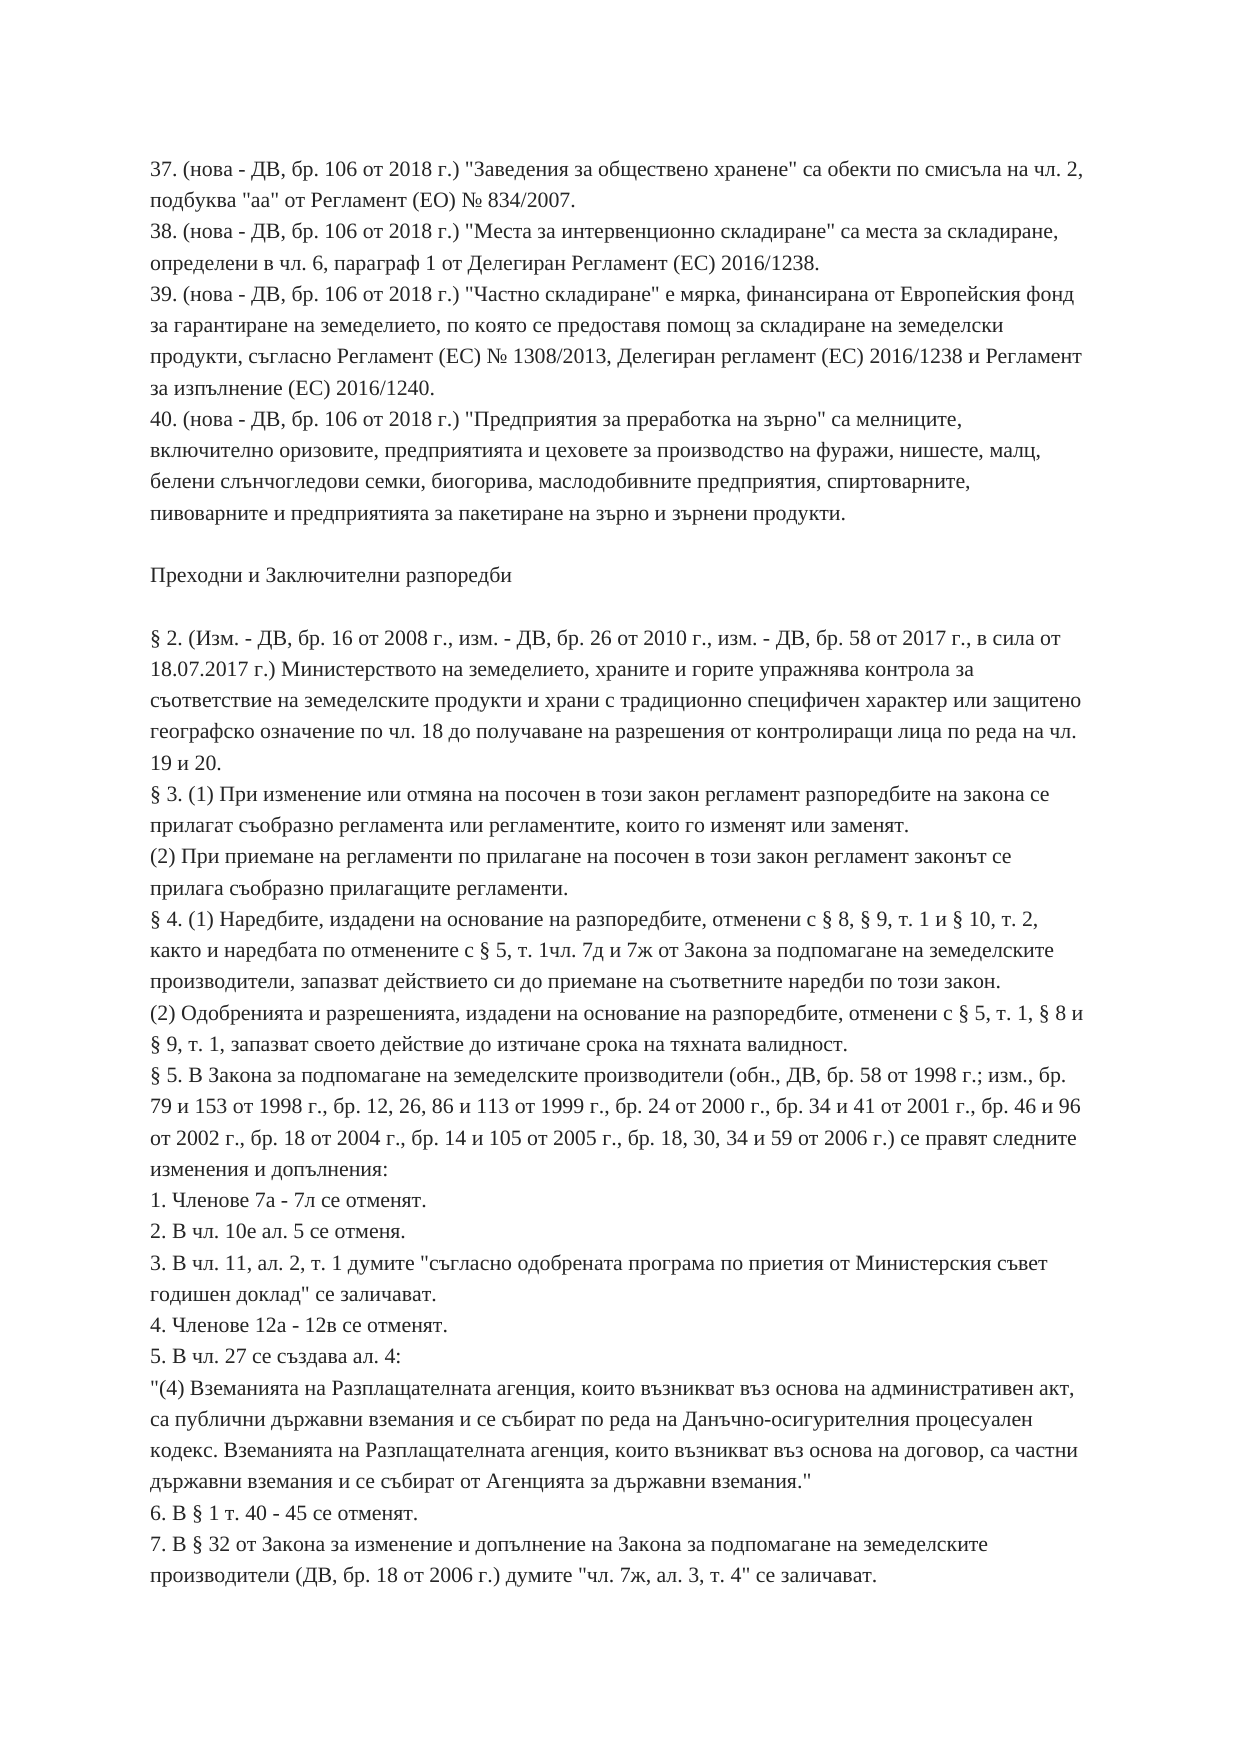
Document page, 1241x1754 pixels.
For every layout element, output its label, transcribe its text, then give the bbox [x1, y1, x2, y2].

text § 4. (1) Наредбите, издадени на основание на разпоредбите, отменени с § 8, § 9, т. 1 и § 10, т. 2, както и наредбата по отменените с § 5, т. 1чл. 7д и 7ж от Закона за подпомагане на земеделските производители, запазват действието си до приемане на съответните наредби по този закон. [150, 900, 1090, 994]
text 6. В § 1 т. 40 - 45 се отменят. [150, 1494, 1090, 1525]
text 38. (нова - ДВ, бр. 106 от 2018 г.) "Места за интервенционно складиране" са места за складиране, определени в чл. 6, параграф 1 от Делегиран Регламент (ЕС) 2016/1238. [150, 212, 1090, 275]
text § 5. В Закона за подпомагане на земеделските производители (обн., ДВ, бр. 58 от 1998 г.; изм., бр. 79 и 153 от 1998 г., бр. 12, 26, 86 и 113 от 1999 г., бр. 24 от 2000 г., бр. 34 и 41 от 2001 г., бр. 46 и 96 от 2002 г., бр. 18 от 2004 г., бр. 14 и 105 от 2005 г., бр. 18, 30, 34 и 59 от 2006 г.) се правят следните изменения и допълнения: [150, 1056, 1090, 1181]
text 39. (нова - ДВ, бр. 106 от 2018 г.) "Частно складиране" е мярка, финансирана от Европейския фонд за гарантиране на земеделието, по която се предоставя помощ за складиране на земеделски продукти, съгласно Регламент (ЕС) № 1308/2013, Делегиран регламент (ЕС) 2016/1238 и Регламент за изпълнение (ЕС) 2016/1240. [150, 275, 1090, 400]
text § 2. (Изм. - ДВ, бр. 16 от 2008 г., изм. - ДВ, бр. 26 от 2010 г., изм. - ДВ, бр. 58 от 2017 г., в сила от 18.07.2017 г.) Министерството на земеделието, храните и горите упражнява контрола за съответствие на земеделските продукти и храни с традиционно специфичен характер или защитено географско означение по чл. 18 до получаване на разрешения от контролиращи лица по реда на чл. 19 и 20. [150, 619, 1090, 775]
text 3. В чл. 11, ал. 2, т. 1 думите "съгласно одобрената програма по приетия от Министерския съвет годишен доклад" се заличават. [150, 1244, 1090, 1306]
text "(4) Вземанията на Разплащателната агенция, които възникват въз основа на административен акт, са публични държавни вземания и се събират по реда на Данъчно-осигурителния процесуален кодекс. Вземанията на Разплащателната агенция, които възникват въз основа на договор, са частни държавни вземания и се събират от Агенцията за държавни вземания." [150, 1369, 1090, 1494]
text (2) При приемане на регламенти по прилагане на посочен в този закон регламент законът се прилага съобразно прилагащите регламенти. [150, 837, 1090, 900]
text 1. Членове 7а - 7л се отменят. [150, 1181, 1090, 1212]
text 4. Членове 12а - 12в се отменят. [150, 1306, 1090, 1337]
text § 3. (1) При изменение или отмяна на посочен в този закон регламент разпоредбите на закона се прилагат съобразно регламента или регламентите, които го изменят или заменят. [150, 775, 1090, 837]
text (2) Одобренията и разрешенията, издадени на основание на разпоредбите, отменени с § 5, т. 1, § 8 и § 9, т. 1, запазват своето действие до изтичане срока на тяхната валидност. [150, 994, 1090, 1056]
text 5. В чл. 27 се създава ал. 4: [150, 1337, 1090, 1369]
text 7. В § 32 от Закона за изменение и допълнение на Закона за подпомагане на земеделските производители (ДВ, бр. 18 от 2006 г.) думите "чл. 7ж, ал. 3, т. 4" се заличават. [150, 1525, 1090, 1587]
text 37. (нова - ДВ, бр. 106 от 2018 г.) "Заведения за обществено хранене" са обекти по смисъла на чл. 2, подбуква "аа" от Регламент (ЕО) № 834/2007. [150, 150, 1090, 212]
text Преходни и Заключителни разпоредби [150, 556, 1090, 619]
text 40. (нова - ДВ, бр. 106 от 2018 г.) "Предприятия за преработка на зърно" са мелниците, включително оризовите, предприятията и цеховете за производство на фуражи, нишесте, малц, белени слънчогледови семки, биогорива, маслодобивните предприятия, спиртоварните, пивоварните и предприятията за пакетиране на зърно и зърнени продукти. [150, 400, 1090, 525]
text 2. В чл. 10е ал. 5 се отменя. [150, 1212, 1090, 1244]
